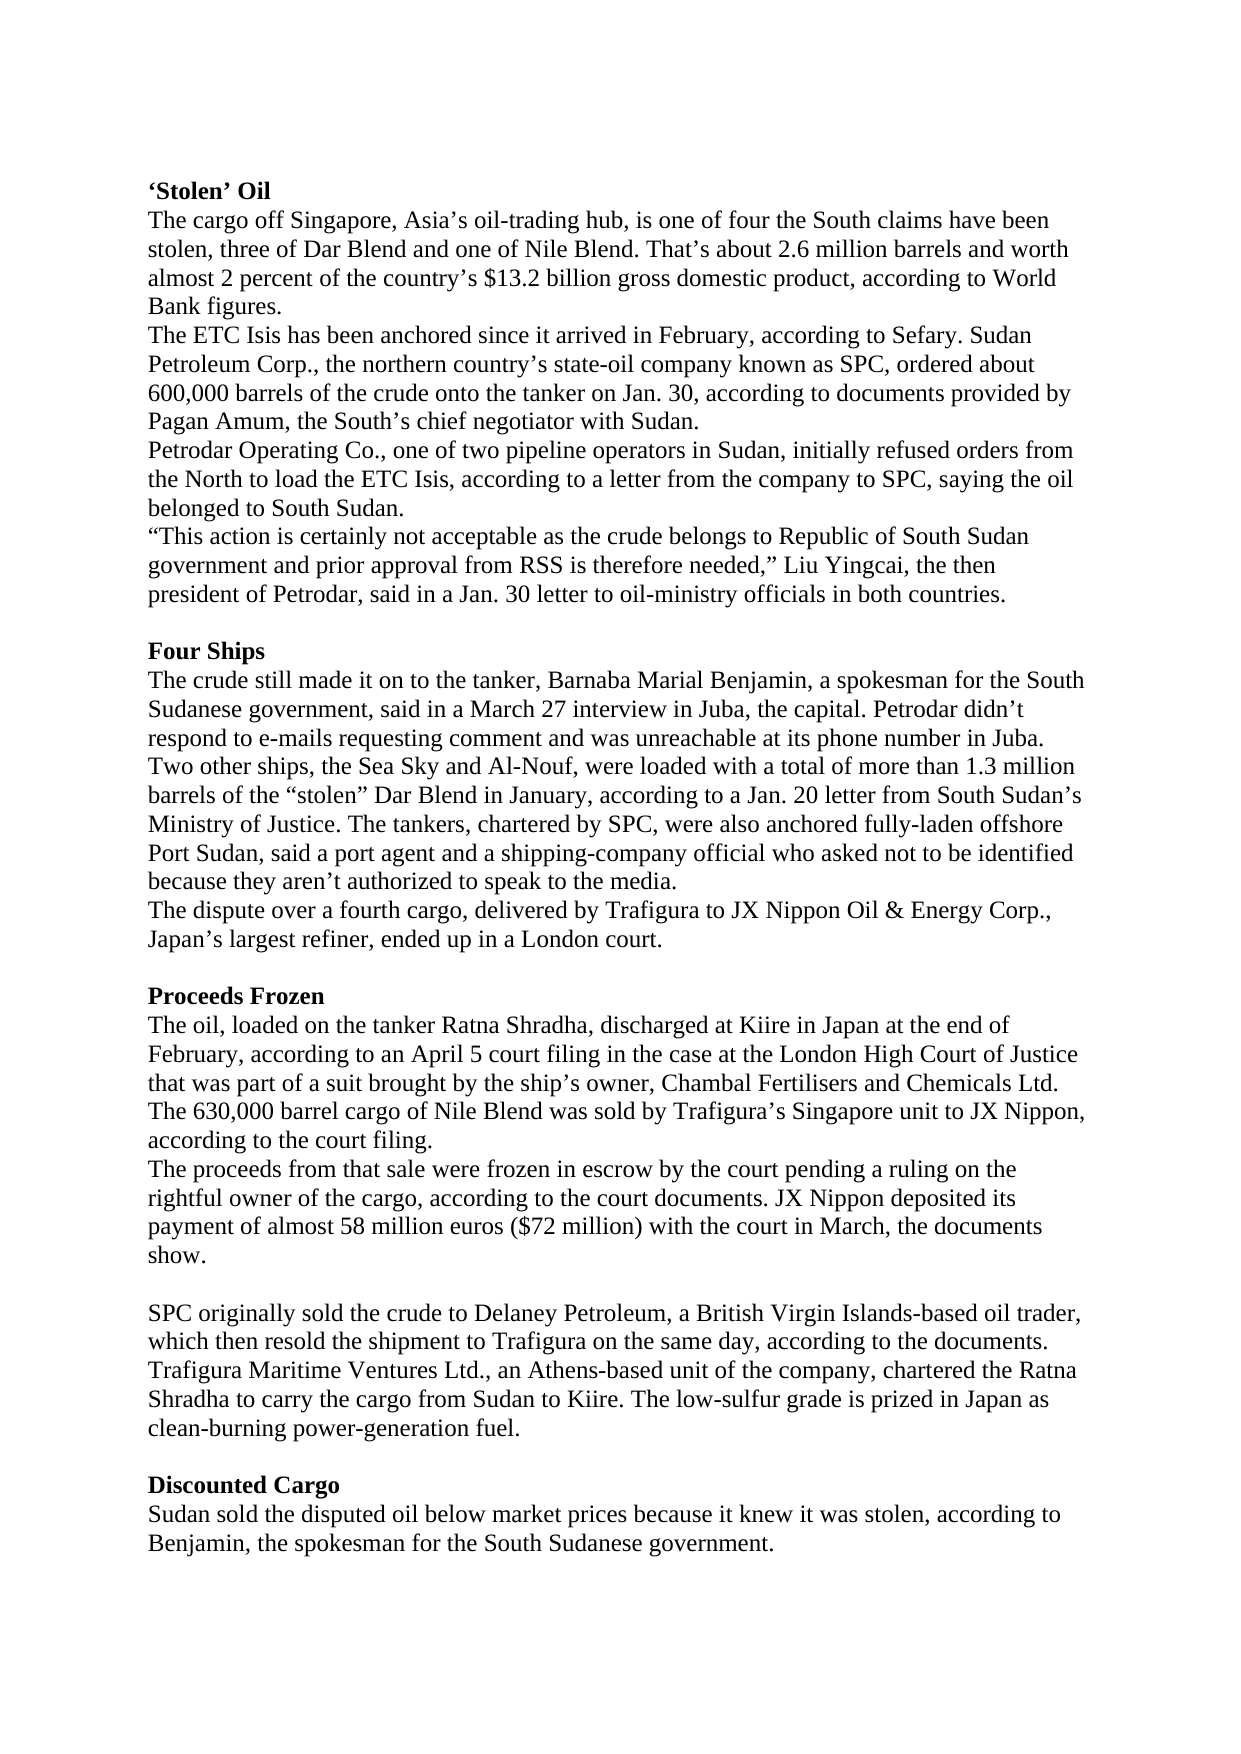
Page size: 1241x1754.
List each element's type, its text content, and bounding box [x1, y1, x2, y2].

text The ETC Isis has been anchored since it arrived in February, according to Sefary. Sudan Petroleum Corp., the northern country’s state-oil company known as SPC, ordered about 600,000 barrels of the crude onto the tanker on Jan. 30, according to documents provided by Pagan Amum, the South’s chief negotiator with Sudan. [148, 320, 1093, 435]
text Petrodar Operating Co., one of two pipeline operators in Sudan, initially refused orders from the North to load the ETC Isis, according to a letter from the company to SPC, saying the oil belonged to South Sudan. [148, 435, 1093, 521]
text Discounted Cargo [148, 1470, 1093, 1499]
text SPC originally sold the crude to Delaney Petroleum, a British Virgin Islands-based oil trader, which then resold the shipment to Trafigura on the same day, according to the documents. Trafigura Maritime Ventures Ltd., an Athens-based unit of the company, chartered the Ratna Shradha to carry the cargo from Sudan to Kiire. The low-sulfur grade is prized in Japan as clean-burning power-generation fuel. [148, 1298, 1093, 1441]
text The proceeds from that sale were frozen in escrow by the court pending a ruling on the rightful owner of the cargo, according to the court documents. JX Nippon deposited its payment of almost 58 million euros ($72 million) with the court in March, the documents show. [148, 1154, 1093, 1269]
text “This action is certainly not acceptable as the crude belongs to Republic of South Sudan government and prior approval from RSS is therefore needed,” Liu Yingcai, the then president of Petrodar, said in a Jan. 30 letter to oil-ministry officials in both countries. [148, 521, 1093, 608]
text Proceeds Frozen [148, 981, 1093, 1010]
text Two other ships, the Sea Sky and Al-Nouf, were loaded with a total of more than 1.3 million barrels of the “stolen” Dar Blend in January, according to a Jan. 20 letter from South Sudan’s Ministry of Justice. The tankers, chartered by SPC, were also anchored fully-laden offshore Port Sudan, said a port agent and a shipping-company official who asked not to be identified because they aren’t authorized to speak to the media. [148, 751, 1093, 895]
text Sudan sold the disputed oil below market prices because it knew it was stolen, according to Benjamin, the spokesman for the South Sudanese government. [148, 1499, 1093, 1556]
text ‘Stolen’ Oil [148, 176, 1093, 205]
text Four Ships [148, 636, 1093, 665]
text The crude still made it on to the tanker, Barnaba Marial Benjamin, a spokesman for the South Sudanese government, said in a March 27 interview in Juba, the capital. Petrodar didn’t respond to e-mails requesting comment and was unreachable at its phone number in Juba. [148, 665, 1093, 751]
text The cargo off Singapore, Asia’s oil-trading hub, is one of four the South claims have been stolen, three of Dar Blend and one of Nile Blend. That’s about 2.6 million barrels and worth almost 2 percent of the country’s $13.2 billion gross domestic product, according to World Bank figures. [148, 205, 1093, 320]
text The dispute over a fourth cargo, delivered by Trafigura to JX Nippon Oil & Energy Corp., Japan’s largest refiner, ended up in a London court. [148, 895, 1093, 953]
text The oil, loaded on the tanker Ratna Shradha, discharged at Kiire in Japan at the end of February, according to an April 5 court filing in the case at the London High Court of Justice that was part of a suit brought by the ship’s owner, Chambal Fertilisers and Chemicals Ltd. The 630,000 barrel cargo of Nile Blend was sold by Trafigura’s Singapore unit to JX Nippon, according to the court filing. [148, 1010, 1093, 1154]
